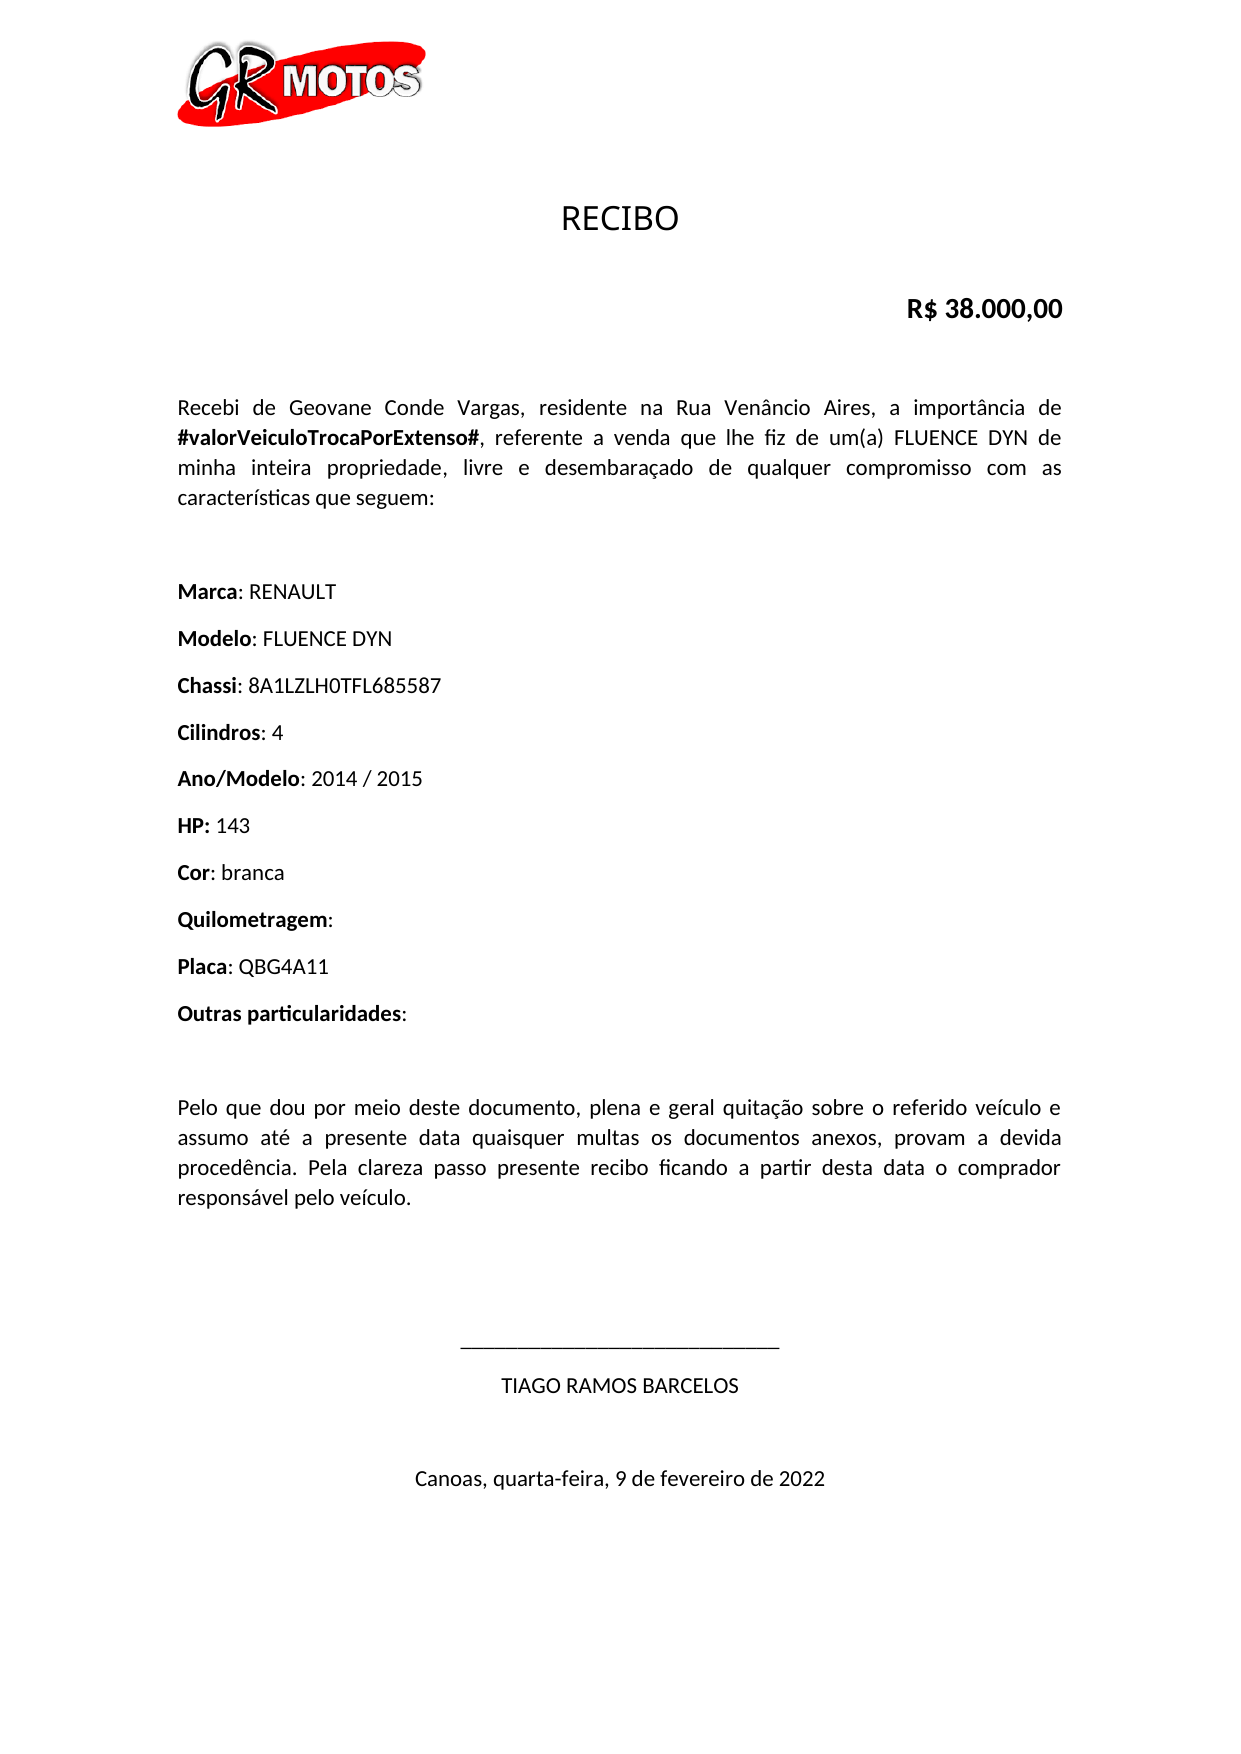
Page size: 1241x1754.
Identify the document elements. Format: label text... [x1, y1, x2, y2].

subtitle RECIBO [177, 195, 1063, 240]
text Cilindros: 4 [177, 718, 1063, 746]
text R$ 38.000,00 [177, 291, 1063, 326]
text Marca: RENAULT [177, 577, 1063, 605]
text Chassi: 8A1LZLH0TFL685587 [177, 671, 1063, 699]
text TIAGO RAMOS BARCELOS [177, 1371, 1063, 1399]
text Quilometragem: [177, 905, 1063, 933]
text ____________________________ [177, 1324, 1063, 1352]
text HP: 143 [177, 811, 1063, 839]
text Cor: branca [177, 858, 1063, 886]
text Recebi de Geovane Conde Vargas, residente na Rua Venâncio Aires, a importância de #valorVeiculoTrocaPorExtenso#, referente a venda que lhe fiz de um(a) FLUENCE DYN de minha inteira propriedade, livre e desembaraçado de qualquer compromisso com as características que seguem: [177, 393, 1063, 511]
picture [177, 23, 461, 142]
text Placa: QBG4A11 [177, 952, 1063, 980]
text Canoas, quarta-feira, 9 de fevereiro de 2022 [177, 1464, 1063, 1492]
text Modelo: FLUENCE DYN [177, 624, 1063, 652]
text Pelo que dou por meio deste documento, plena e geral quitação sobre o referido veículo e assumo até a presente data quaisquer multas os documentos anexos, provam a devida procedência. Pela clareza passo presente recibo ficando a partir desta data o comprador responsável pelo veículo. [177, 1093, 1063, 1211]
text Outras particularidades: [177, 999, 1063, 1027]
text Ano/Modelo: 2014 / 2015 [177, 764, 1063, 792]
